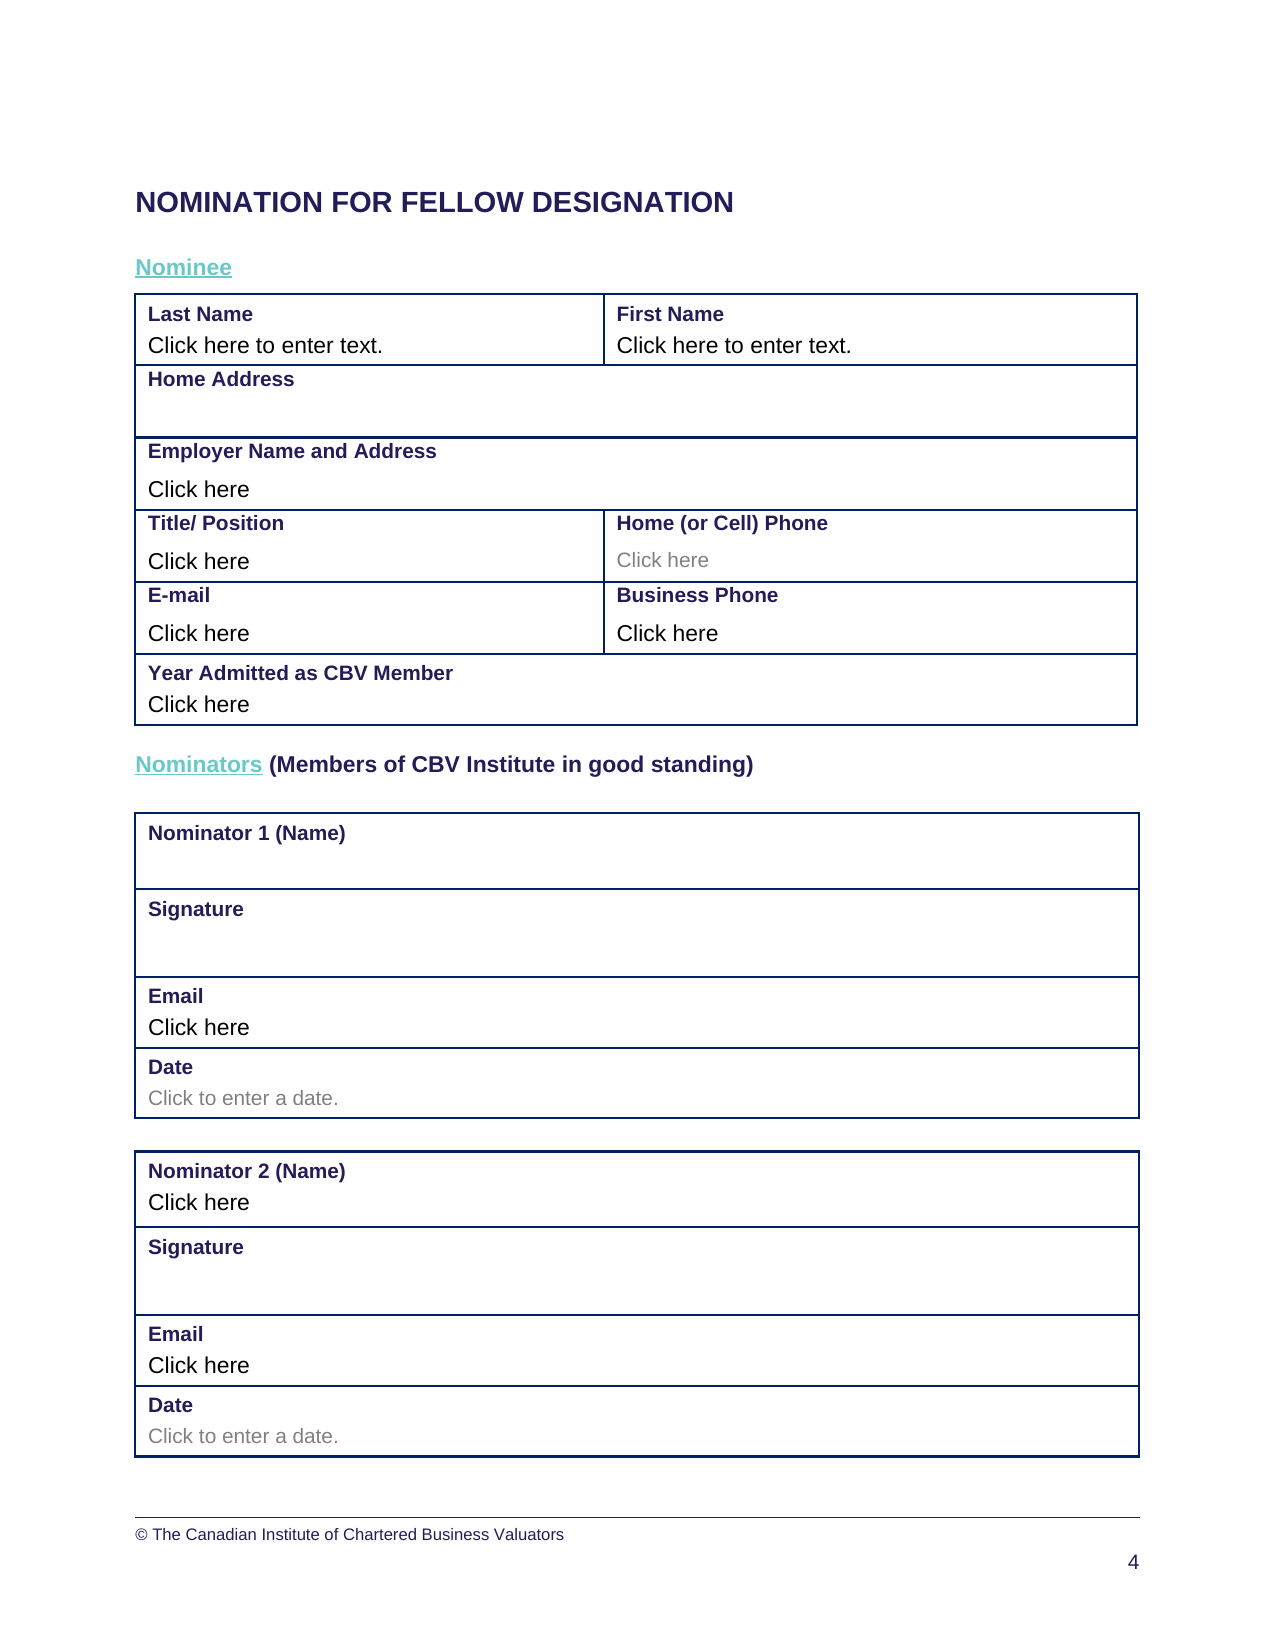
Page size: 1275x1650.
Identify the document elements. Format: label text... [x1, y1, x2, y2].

table_cell Title/ Position [136, 511, 603, 581]
subtitle Nominators (Members of CBV Institute in good standing) [135, 751, 1140, 777]
table_cell Date [136, 1049, 1138, 1117]
table_cell Signature [136, 1228, 1138, 1314]
table_cell Business Phone [605, 583, 1136, 653]
subtitle Nominee [135, 254, 1140, 280]
table_cell Email [136, 1316, 1138, 1385]
table_cell Employer Name and Address [136, 439, 1136, 508]
table_header Nominator 1 (Name) [136, 814, 1138, 888]
table_cell Date [136, 1387, 1138, 1455]
table_cell E-mail [136, 583, 603, 653]
table_cell Home Address [136, 366, 1136, 436]
table_cell Home (or Cell) Phone [605, 511, 1136, 581]
subtitle NOMINATION FOR FELLOW DESIGNATION [135, 185, 1140, 219]
table_cell Year Admitted as CBV Member [136, 655, 1136, 724]
table_header First Name [605, 295, 1136, 364]
table_header Nominator 2 (Name) [136, 1153, 1138, 1226]
table_header Last Name [136, 295, 603, 364]
table_cell Email [136, 978, 1138, 1047]
table_cell Signature [136, 890, 1138, 976]
